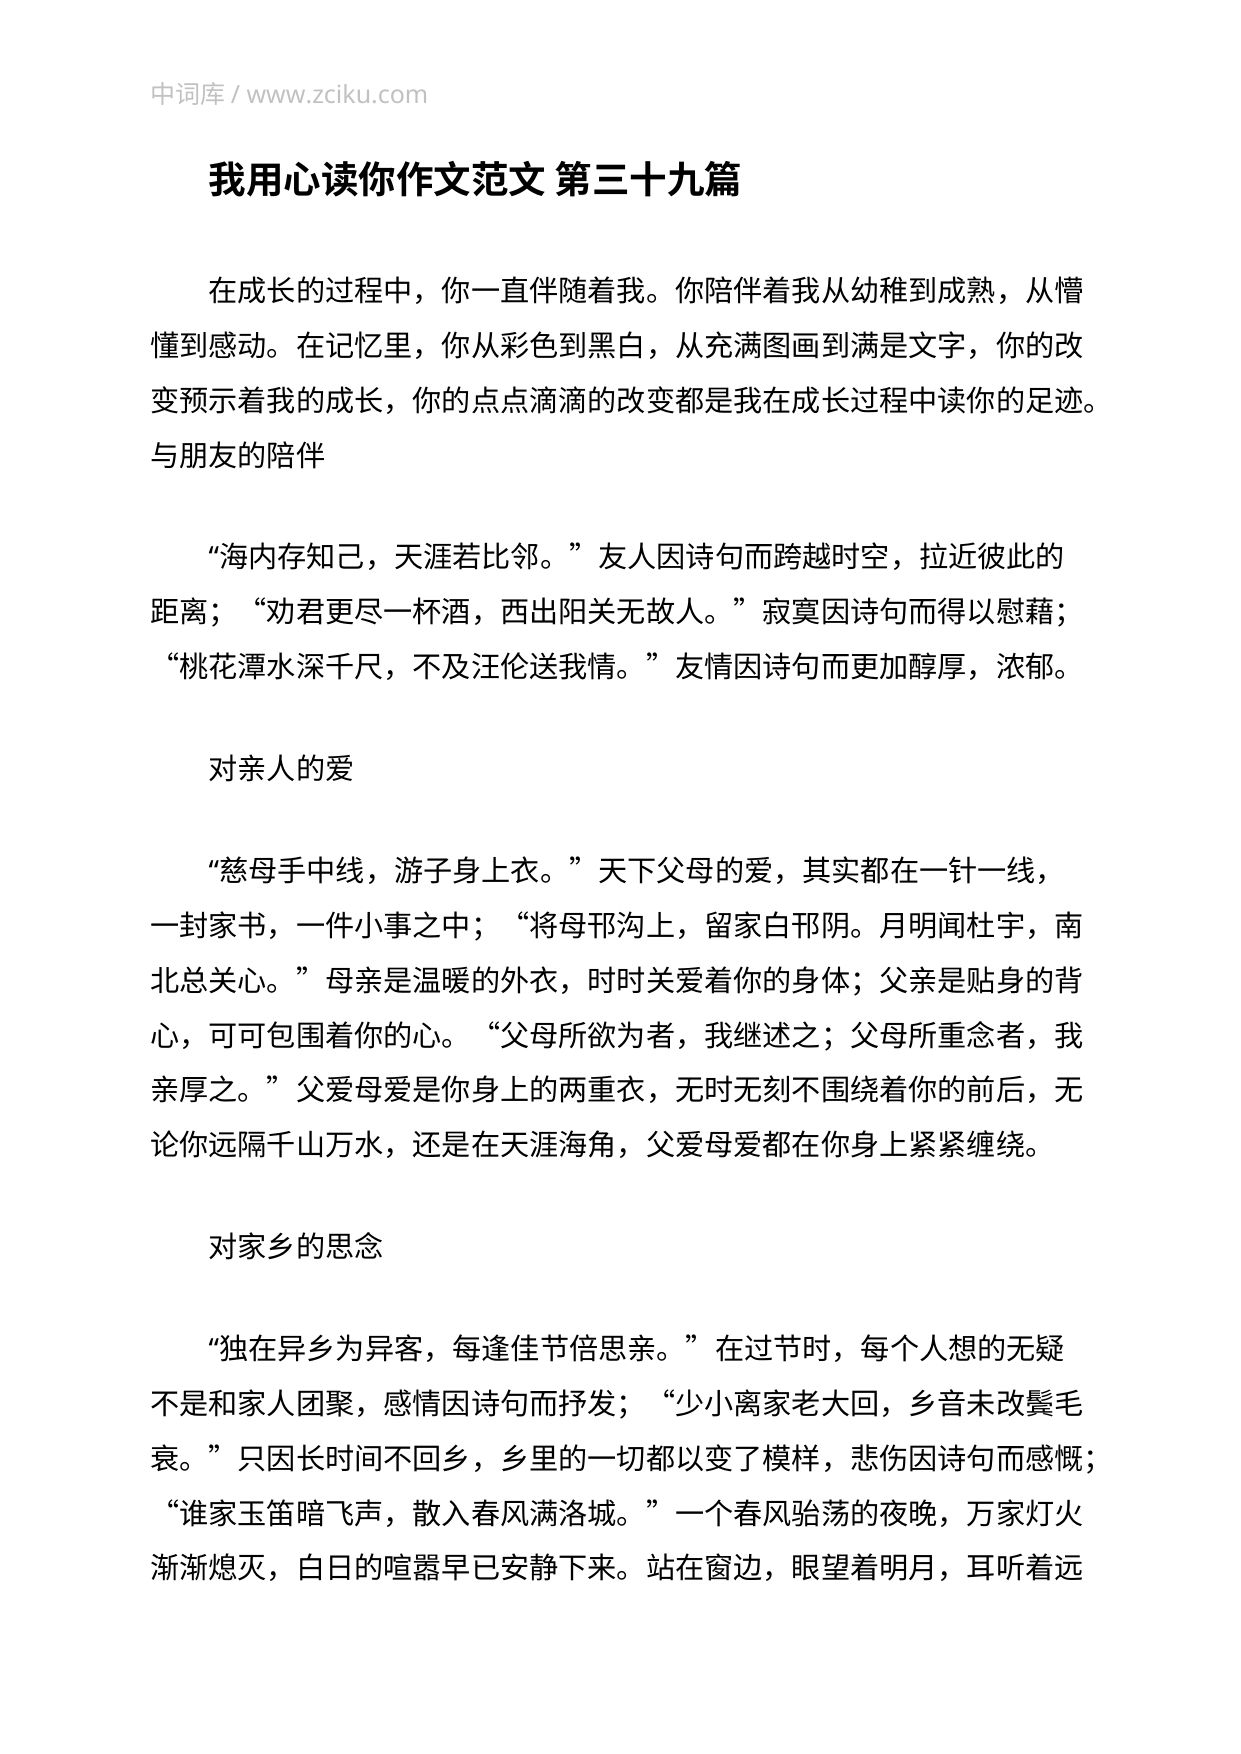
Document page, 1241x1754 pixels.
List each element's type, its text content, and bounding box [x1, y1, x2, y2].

text 在成长的过程中，你一直伴随着我。你陪伴着我从幼稚到成熟，从懵懂到感动。在记忆里，你从彩色到黑白，从充满图画到满是文字，你的改变预示着我的成长，你的点点滴滴的改变都是我在成长过程中读你的足迹。与朋友的陪伴 [150, 267, 1090, 474]
text “海内存知己，天涯若比邻。”友人因诗句而跨越时空，拉近彼此的距离；“劝君更尽一杯酒，西出阳关无故人。”寂寞因诗句而得以慰藉；“桃花潭水深千尺，不及汪伦送我情。”友情因诗句而更加醇厚，浓郁。 [150, 534, 1090, 686]
text 对家乡的思念 [150, 1224, 1090, 1266]
text “慈母手中线，游子身上衣。”天下父母的爱，其实都在一针一线，一封家书，一件小事之中；“将母邗沟上，留家白邗阴。月明闻杜宇，南北总关心。”母亲是温暖的外衣，时时关爱着你的身体；父亲是贴身的背心，可可包围着你的心。“父母所欲为者，我继述之；父母所重念者，我亲厚之。”父爱母爱是你身上的两重衣，无时无刻不围绕着你的前后，无论你远隔千山万水，还是在天涯海角，父爱母爱都在你身上紧紧缠绕。 [150, 847, 1090, 1164]
text 对亲人的爱 [150, 746, 1090, 788]
text 我用心读你作文范文 第三十九篇 [150, 150, 1090, 204]
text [150, 1325, 1090, 1587]
